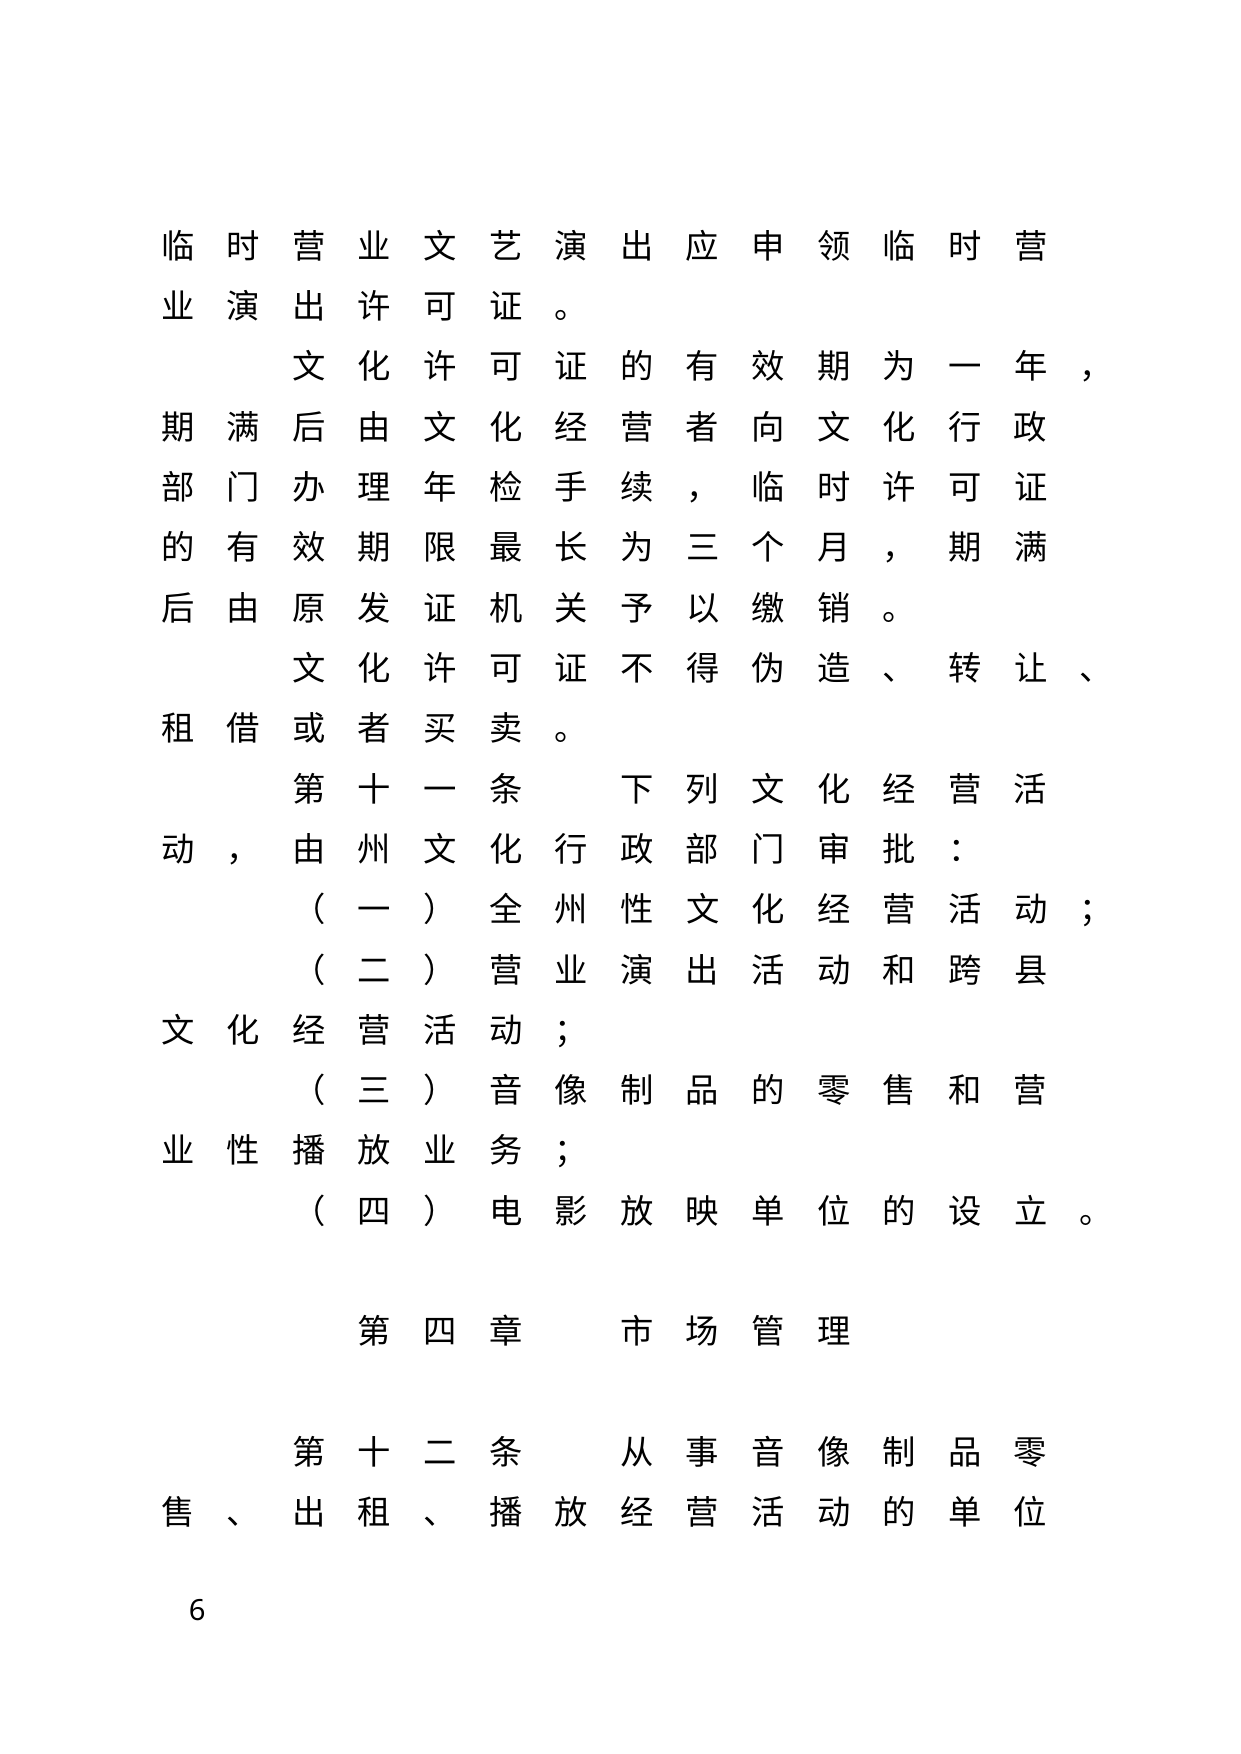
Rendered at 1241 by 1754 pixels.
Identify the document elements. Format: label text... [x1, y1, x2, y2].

text 第四章 市场管理 [161, 1299, 1079, 1359]
text （三）音像制品的零售和营业性播放业务； [161, 1058, 1079, 1178]
text 第十一条 下列文化经营活动，由州文化行政部门审批： [161, 756, 1079, 877]
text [161, 213, 1079, 334]
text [161, 1420, 1079, 1540]
text 文化许可证不得伪造、转让、租借或者买卖。 [161, 636, 1079, 756]
text （四）电影放映单位的设立。 [161, 1178, 1079, 1239]
text （一）全州性文化经营活动； [161, 877, 1079, 937]
text （二）营业演出活动和跨县文化经营活动； [161, 937, 1079, 1058]
text 文化许可证的有效期为一年，期满后由文化经营者向文化行政部门办理年检手续，临时许可证的有效期限最长为三个月，期满后由原发证机关予以缴销。 [161, 334, 1079, 636]
